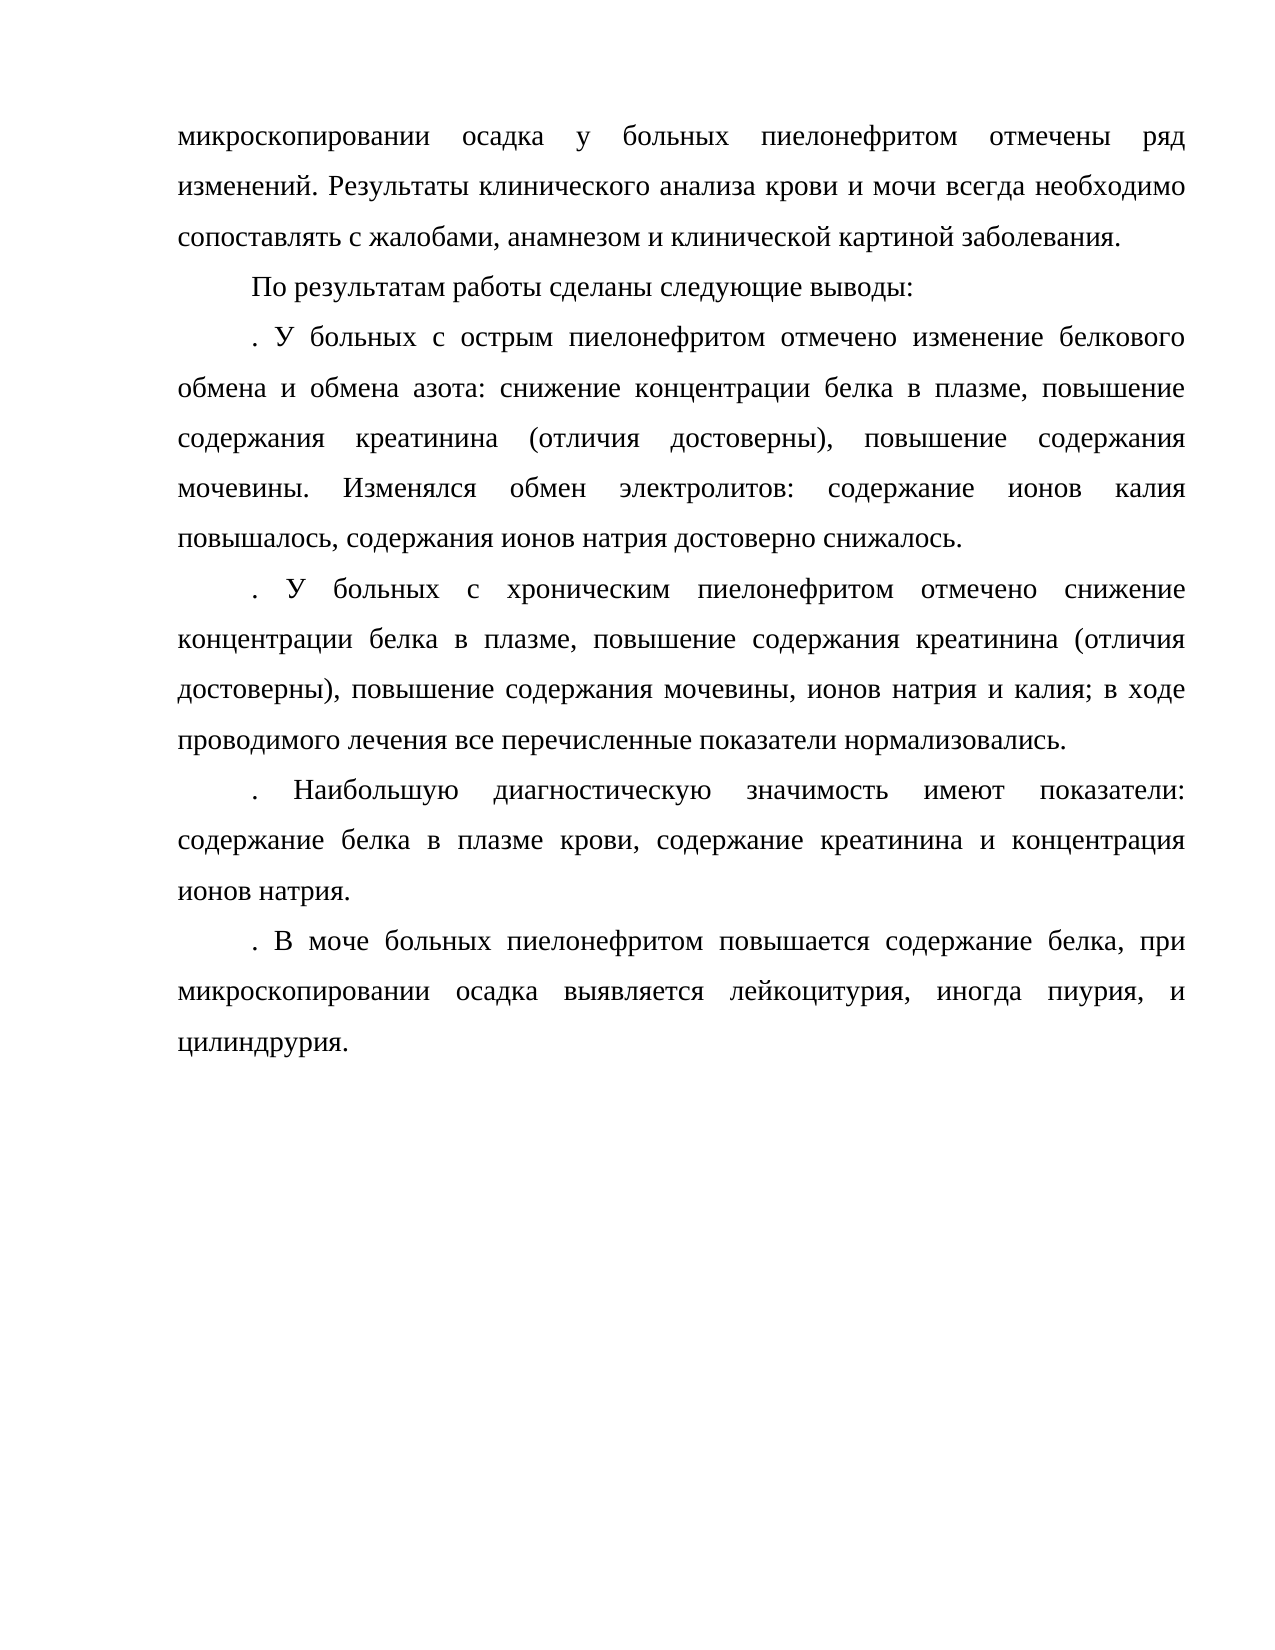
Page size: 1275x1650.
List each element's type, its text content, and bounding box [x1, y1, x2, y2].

text . В моче больных пиелонефритом повышается содержание белка, при микроскопировании осадка выявляется лейкоцитурия, иногда пиурия, и цилиндрурия. [177, 923, 1186, 1057]
text По результатам работы сделаны следующие выводы: [177, 269, 1186, 303]
text . У больных с хроническим пиелонефритом отмечено снижение концентрации белка в плазме, повышение содержания креатинина (отличия достоверны), повышение содержания мочевины, ионов натрия и калия; в ходе проводимого лечения все перечисленные показатели нормализовались. [177, 571, 1186, 755]
text . У больных с острым пиелонефритом отмечено изменение белкового обмена и обмена азота: снижение концентрации белка в плазме, повышение содержания креатинина (отличия достоверны), повышение содержания мочевины. Изменялся обмен электролитов: содержание ионов калия повышалось, содержания ионов натрия достоверно снижалось. [177, 319, 1186, 554]
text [177, 118, 1186, 252]
text . Наибольшую диагностическую значимость имеют показатели: содержание белка в плазме крови, содержание креатинина и концентрация ионов натрия. [177, 772, 1186, 906]
